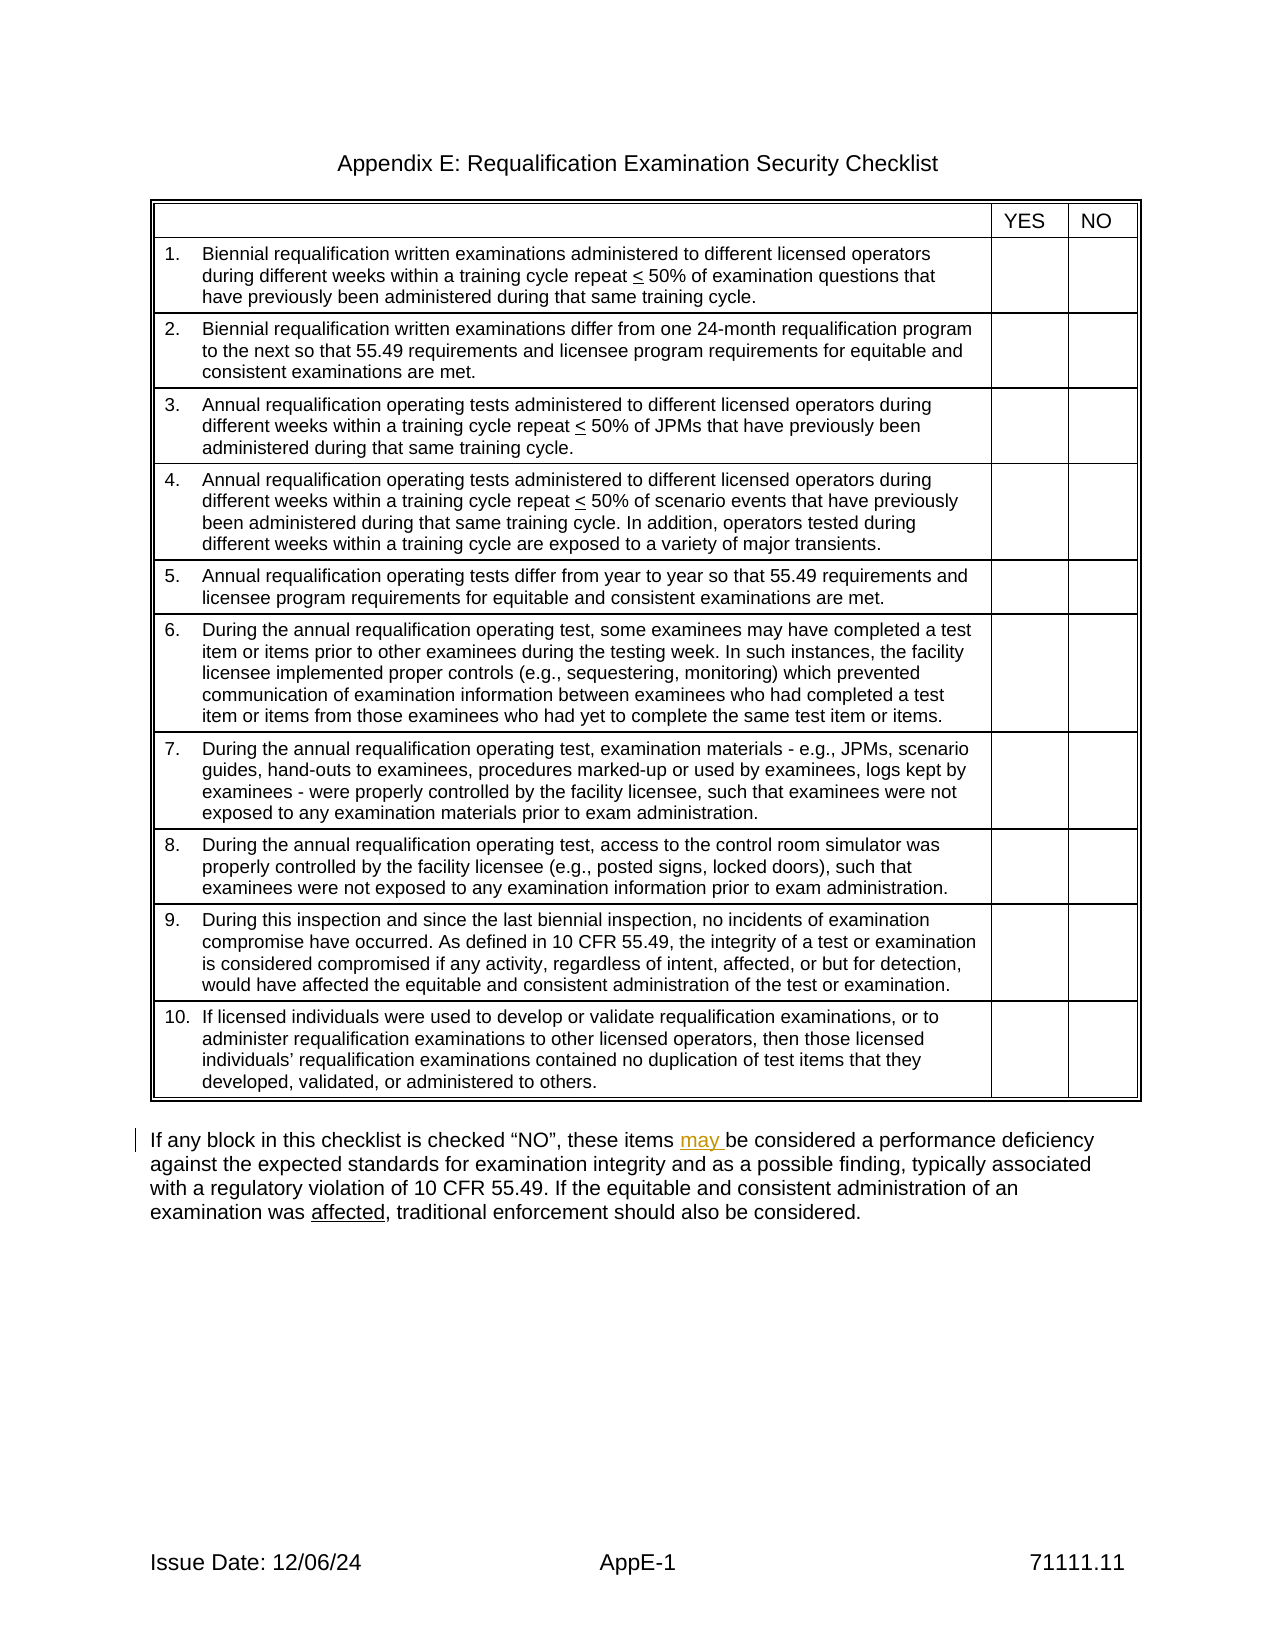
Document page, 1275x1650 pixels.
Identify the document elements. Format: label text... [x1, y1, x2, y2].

table_header NO [1069, 204, 1137, 237]
table_cell [992, 615, 1068, 731]
table_cell [1069, 464, 1137, 559]
table_cell [992, 561, 1068, 613]
table_cell Annual requalification operating tests administered to different licensed operators during different weeks within a training cycle repeat < 50% of scenario events that have previously been administered during that same training cycle. In addition, operators tested during different weeks within a training cycle are exposed to a variety of major transients. [155, 464, 991, 559]
table_cell [992, 238, 1068, 312]
table_cell During this inspection and since the last biennial inspection, no incidents of examination compromise have occurred. As defined in 10 CFR 55.49, the integrity of a test or examination is considered compromised if any activity, regardless of intent, affected, or but for detection, would have affected the equitable and consistent administration of the test or examination. [155, 905, 991, 1000]
table_cell During the annual requalification operating test, examination materials - e.g., JPMs, scenario guides, hand-outs to examinees, procedures marked-up or used by examinees, logs kept by examinees - were properly controlled by the facility licensee, such that examinees were not exposed to any examination materials prior to exam administration. [155, 733, 991, 828]
table_header YES [992, 204, 1068, 237]
table_cell Annual requalification operating tests administered to different licensed operators during different weeks within a training cycle repeat < 50% of JPMs that have previously been administered during that same training cycle. [155, 389, 991, 462]
table_cell [1069, 733, 1137, 828]
table_cell [992, 389, 1068, 462]
table_cell [1069, 615, 1137, 731]
table_cell [1069, 561, 1137, 613]
table_cell [992, 464, 1068, 559]
table_cell Biennial requalification written examinations administered to different licensed operators during different weeks within a training cycle repeat < 50% of examination questions that have previously been administered during that same training cycle. [155, 238, 991, 312]
table_cell If licensed individuals were used to develop or validate requalification examinations, or to administer requalification examinations to other licensed operators, then those licensed individuals’ requalification examinations contained no duplication of test items that they developed, validated, or administered to others. [155, 1002, 991, 1097]
table_cell [992, 314, 1068, 387]
table_cell During the annual requalification operating test, some examinees may have completed a test item or items prior to other examinees during the testing week. In such instances, the facility licensee implemented proper controls (e.g., sequestering, monitoring) which prevented communication of examination information between examinees who had completed a test item or items from those examinees who had yet to complete the same test item or items. [155, 615, 991, 731]
table_cell [1069, 314, 1137, 387]
table_header [155, 204, 991, 237]
table_cell Biennial requalification written examinations differ from one 24-month requalification program to the next so that 55.49 requirements and licensee program requirements for equitable and consistent examinations are met. [155, 314, 991, 387]
table_cell [992, 1002, 1068, 1097]
title Appendix E: Requalification Examination Security Checklist [150, 150, 1125, 176]
table_cell [1069, 905, 1137, 1000]
table_cell [1069, 389, 1137, 462]
table_cell [992, 830, 1068, 903]
text If any block in this checklist is checked “NO”, these items be considered a performance deficiency against the expected standards for examination integrity and as a possible finding, typically associated with a regulatory violation of 10 CFR 55.49. If the equitable and consistent administration of an examination was affected, traditional enforcement should also be considered. [150, 1128, 1125, 1224]
table_cell [1069, 1002, 1137, 1097]
table_cell [1069, 238, 1137, 312]
table_cell Annual requalification operating tests differ from year to year so that 55.49 requirements and licensee program requirements for equitable and consistent examinations are met. [155, 561, 991, 613]
table_cell [1069, 830, 1137, 903]
table_cell [992, 733, 1068, 828]
table_cell [992, 905, 1068, 1000]
table_cell During the annual requalification operating test, access to the control room simulator was properly controlled by the facility licensee (e.g., posted signs, locked doors), such that examinees were not exposed to any examination information prior to exam administration. [155, 830, 991, 903]
